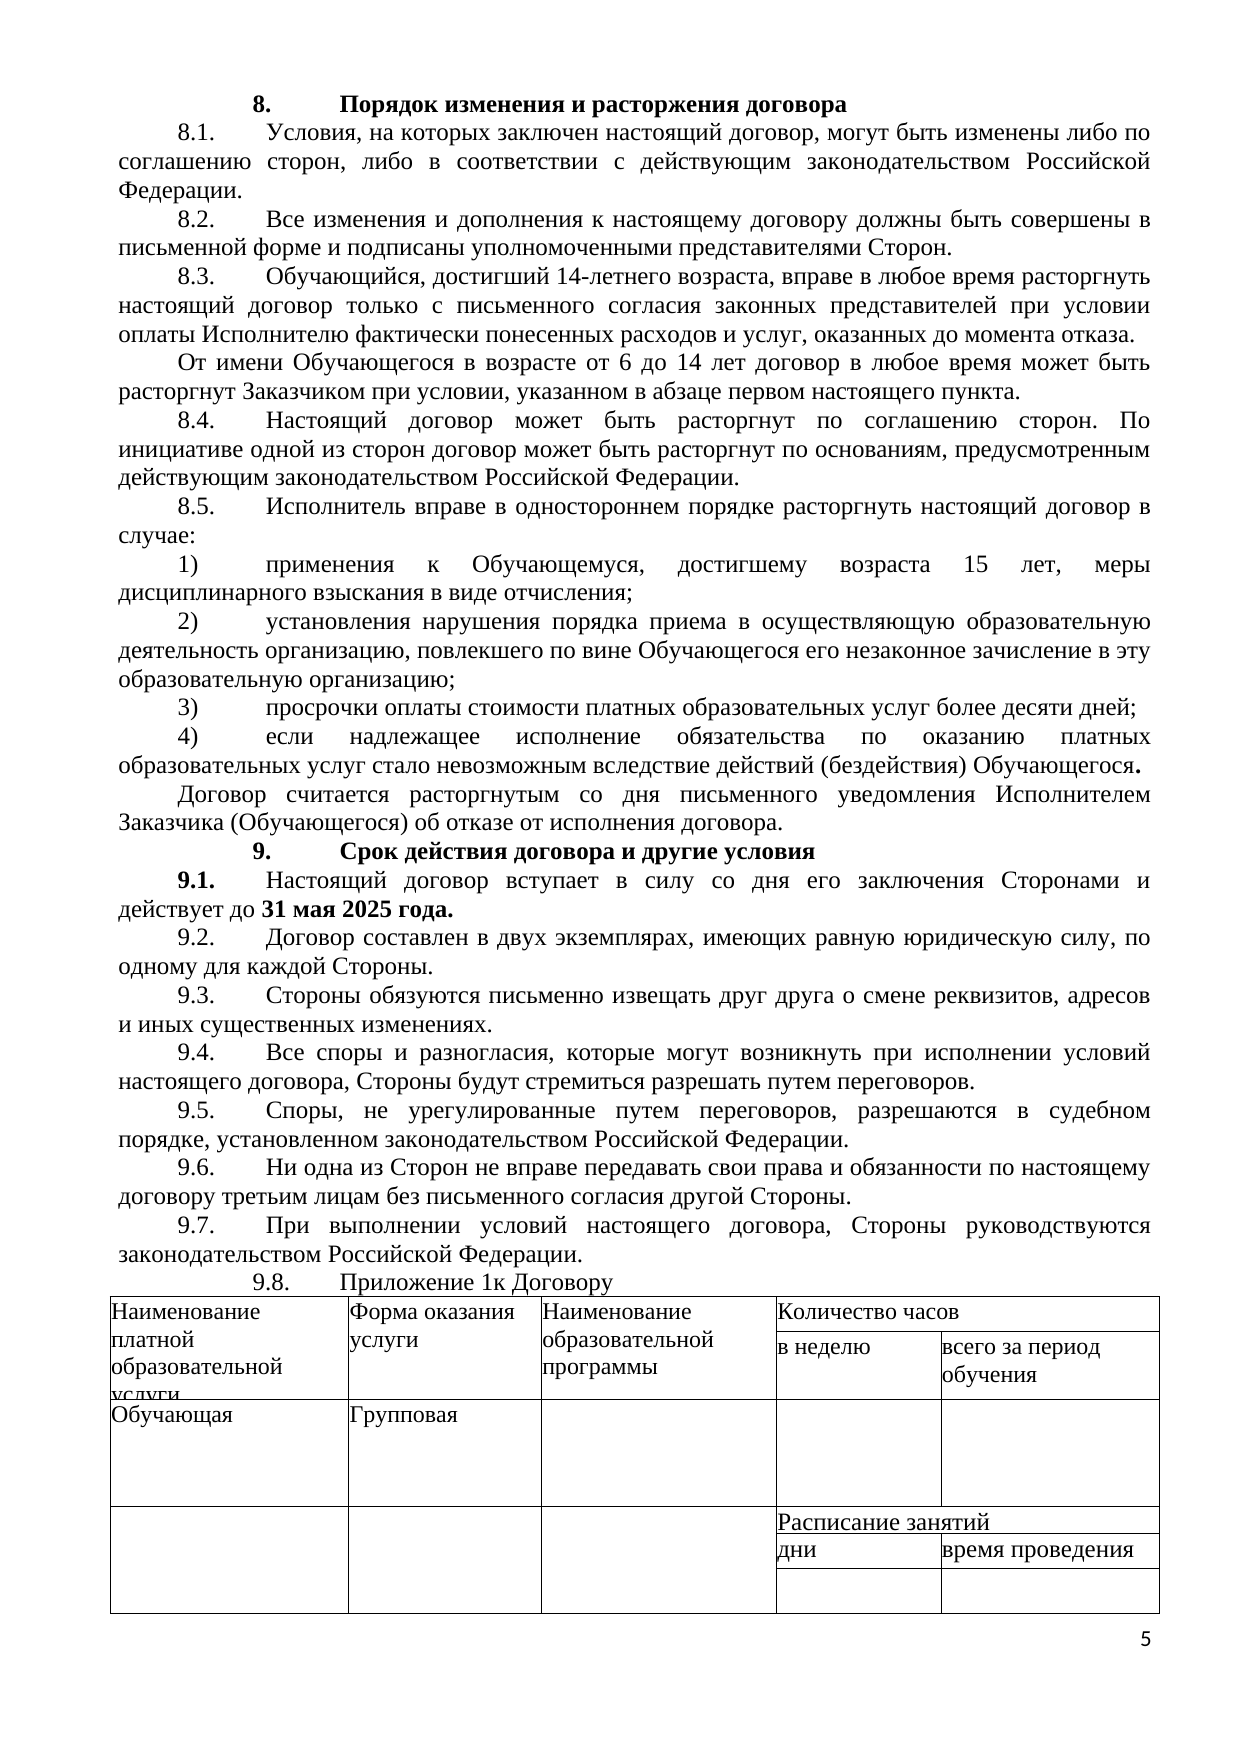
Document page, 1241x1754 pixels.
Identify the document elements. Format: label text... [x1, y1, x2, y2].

text От имени Обучающегося в возрасте от 6 до 14 лет договор в любое время может быть расторгнут Заказчиком при условии, указанном в абзаце первом настоящего пункта. [118, 347, 1152, 405]
list Стороны обязуются письменно извещать друг друга о смене реквизитов, адресов и иных существенных изменениях. [118, 980, 1152, 1037]
list Условия, на которых заключен настоящий договор, могут быть изменены либо по соглашению сторон, либо в соответствии с действующим законодательством Российской Федерации. [118, 117, 1152, 204]
list Ни одна из Сторон не вправе передавать свои права и обязанности по настоящему договору третьим лицам без письменного согласия другой Стороны. [118, 1152, 1152, 1210]
list Все изменения и дополнения к настоящему договору должны быть совершены в письменной форме и подписаны уполномоченными представителями Сторон. [118, 204, 1152, 261]
table_cell время проведения [942, 1534, 1159, 1567]
table_cell [777, 1569, 941, 1613]
table_cell всего за период обучения [942, 1332, 1159, 1399]
list Исполнитель вправе в одностороннем порядке расторгнуть настоящий договор в случае: [118, 491, 1152, 549]
table_cell Обучающая [111, 1400, 348, 1506]
table_cell [942, 1569, 1159, 1613]
text Договор считается расторгнутым со дня письменного уведомления Исполнителем Заказчика (Обучающегося) об отказе от исполнения договора. [118, 779, 1152, 836]
list При выполнении условий настоящего договора, Стороны руководствуются законодательством Российской Федерации. [118, 1210, 1152, 1267]
table_cell дни [777, 1534, 941, 1567]
table_cell [542, 1507, 776, 1613]
table_cell в неделю [777, 1332, 941, 1399]
table_header Форма оказания услуги [349, 1297, 541, 1399]
list Порядок изменения и расторжения договора [193, 89, 1152, 117]
list Все споры и разногласия, которые могут возникнуть при исполнении условий настоящего договора, Стороны будут стремиться разрешать путем переговоров. [118, 1037, 1152, 1095]
table_cell Расписание занятий [777, 1507, 1159, 1533]
list просрочки оплаты стоимости платных образовательных услуг более десяти дней; [118, 692, 1152, 721]
table_cell [111, 1507, 348, 1613]
table_cell [777, 1400, 941, 1506]
list Срок действия договора и другие условия [193, 836, 1152, 865]
table_cell [942, 1400, 1159, 1506]
table_cell [349, 1507, 541, 1613]
list установления нарушения порядка приема в осуществляющую образовательную деятельность организацию, повлекшего по вине Обучающегося его незаконное зачисление в эту образовательную организацию; [118, 606, 1152, 692]
table_cell Групповая [349, 1400, 541, 1506]
list Настоящий договор вступает в силу со дня его заключения Сторонами и действует до 31 мая 2025 года. [118, 865, 1152, 922]
table_header Наименование платной образовательной услуги [111, 1297, 348, 1399]
list Договор составлен в двух экземплярах, имеющих равную юридическую силу, по одному для каждой Стороны. [118, 922, 1152, 980]
list Обучающийся, достигший 14-летнего возраста, вправе в любое время расторгнуть настоящий договор только с письменного согласия законных представителей при условии оплаты Исполнителю фактически понесенных расходов и услуг, оказанных до момента отказа. [118, 261, 1152, 347]
list Приложение 1к Договору [193, 1267, 1152, 1296]
list применения к Обучающемуся, достигшему возраста 15 лет, меры дисциплинарного взыскания в виде отчисления; [118, 549, 1152, 606]
list если надлежащее исполнение обязательства по оказанию платных образовательных услуг стало невозможным вследствие действий (бездействия) Обучающегося. [118, 721, 1152, 779]
table_header Наименование образовательной программы [542, 1297, 776, 1399]
list Настоящий договор может быть расторгнут по соглашению сторон. По инициативе одной из сторон договор может быть расторгнут по основаниям, предусмотренным действующим законодательством Российской Федерации. [118, 405, 1152, 491]
list Споры, не урегулированные путем переговоров, разрешаются в судебном порядке, установленном законодательством Российской Федерации. [118, 1095, 1152, 1152]
table_header Количество часов [777, 1297, 1159, 1331]
table_cell [542, 1400, 776, 1506]
